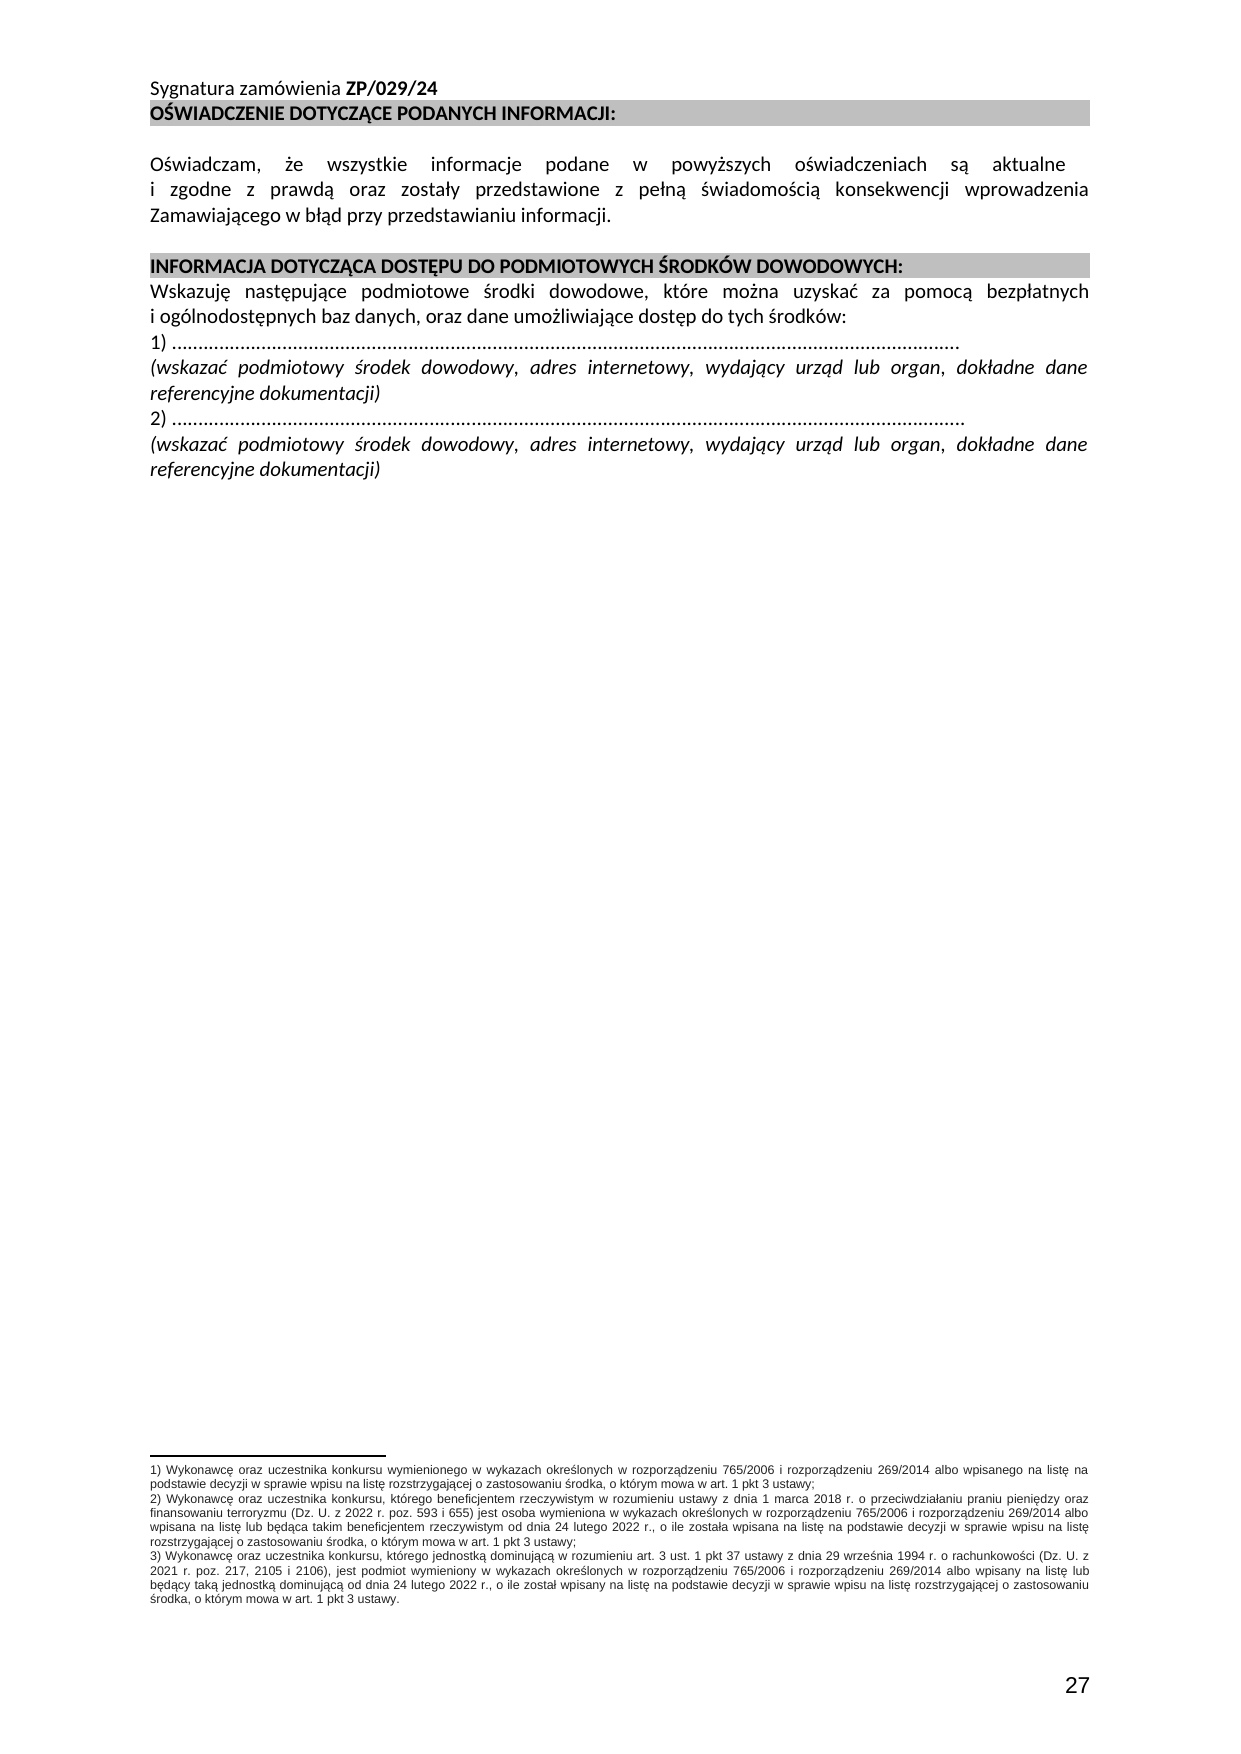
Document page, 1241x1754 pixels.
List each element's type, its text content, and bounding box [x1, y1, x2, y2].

text (wskazać podmiotowy środek dowodowy, adres internetowy, wydający urząd lub organ, dokładne dane referencyjne dokumentacji) [150, 431, 1090, 482]
text 2) ....................................................................................................................................................... [150, 405, 1090, 431]
text Oświadczam, że wszystkie informacje podane w powyższych oświadczeniach są aktualne i zgodne z prawdą oraz zostały przedstawione z pełną świadomością konsekwencji wprowadzenia Zamawiającego w błąd przy przedstawianiu informacji. [150, 151, 1090, 227]
text INFORMACJA DOTYCZĄCA DOSTĘPU DO PODMIOTOWYCH ŚRODKÓW DOWODOWYCH: [150, 253, 1090, 278]
text Wskazuję następujące podmiotowe środki dowodowe, które można uzyskać za pomocą bezpłatnych i ogólnodostępnych baz danych, oraz dane umożliwiające dostęp do tych środków: [150, 278, 1090, 329]
text OŚWIADCZENIE DOTYCZĄCE PODANYCH INFORMACJI: [150, 100, 1090, 126]
text 1) ...................................................................................................................................................... [150, 329, 1090, 354]
text (wskazać podmiotowy środek dowodowy, adres internetowy, wydający urząd lub organ, dokładne dane referencyjne dokumentacji) [150, 354, 1090, 405]
